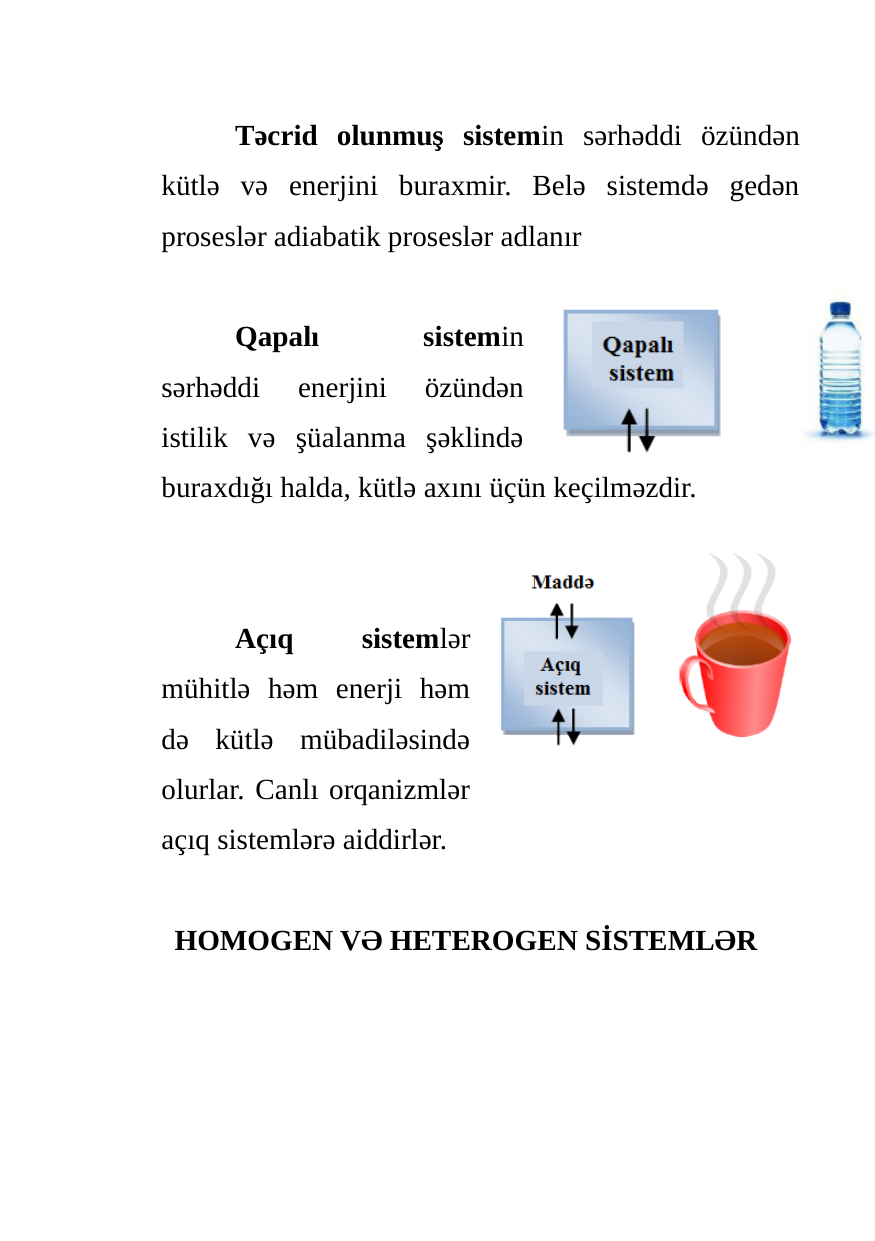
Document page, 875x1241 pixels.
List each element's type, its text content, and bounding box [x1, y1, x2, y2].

text Açıq sistemlər mühitlə həm enerji həm də kütlə mübadiləsində olurlar. Canlı orqanizmlər açıq sistemlərə aiddirlər. [161, 621, 800, 856]
text Təcrid olunmuş sistemin sərhəddi özündən kütlə və enerjini buraxmir. Belə sistemdə gedən proseslər adiabatik proseslər adlanır [161, 118, 800, 252]
text Qapalı sistemin sərhəddi enerjini özündən istilik və şüalanma şəklində buraxdığı halda, kütlə axını üçün keçilməzdir. [161, 319, 800, 504]
text HOMOGEN VƏ HETEROGEN SİSTEMLƏR [132, 923, 800, 957]
picture [542, 288, 874, 462]
picture [488, 544, 800, 775]
